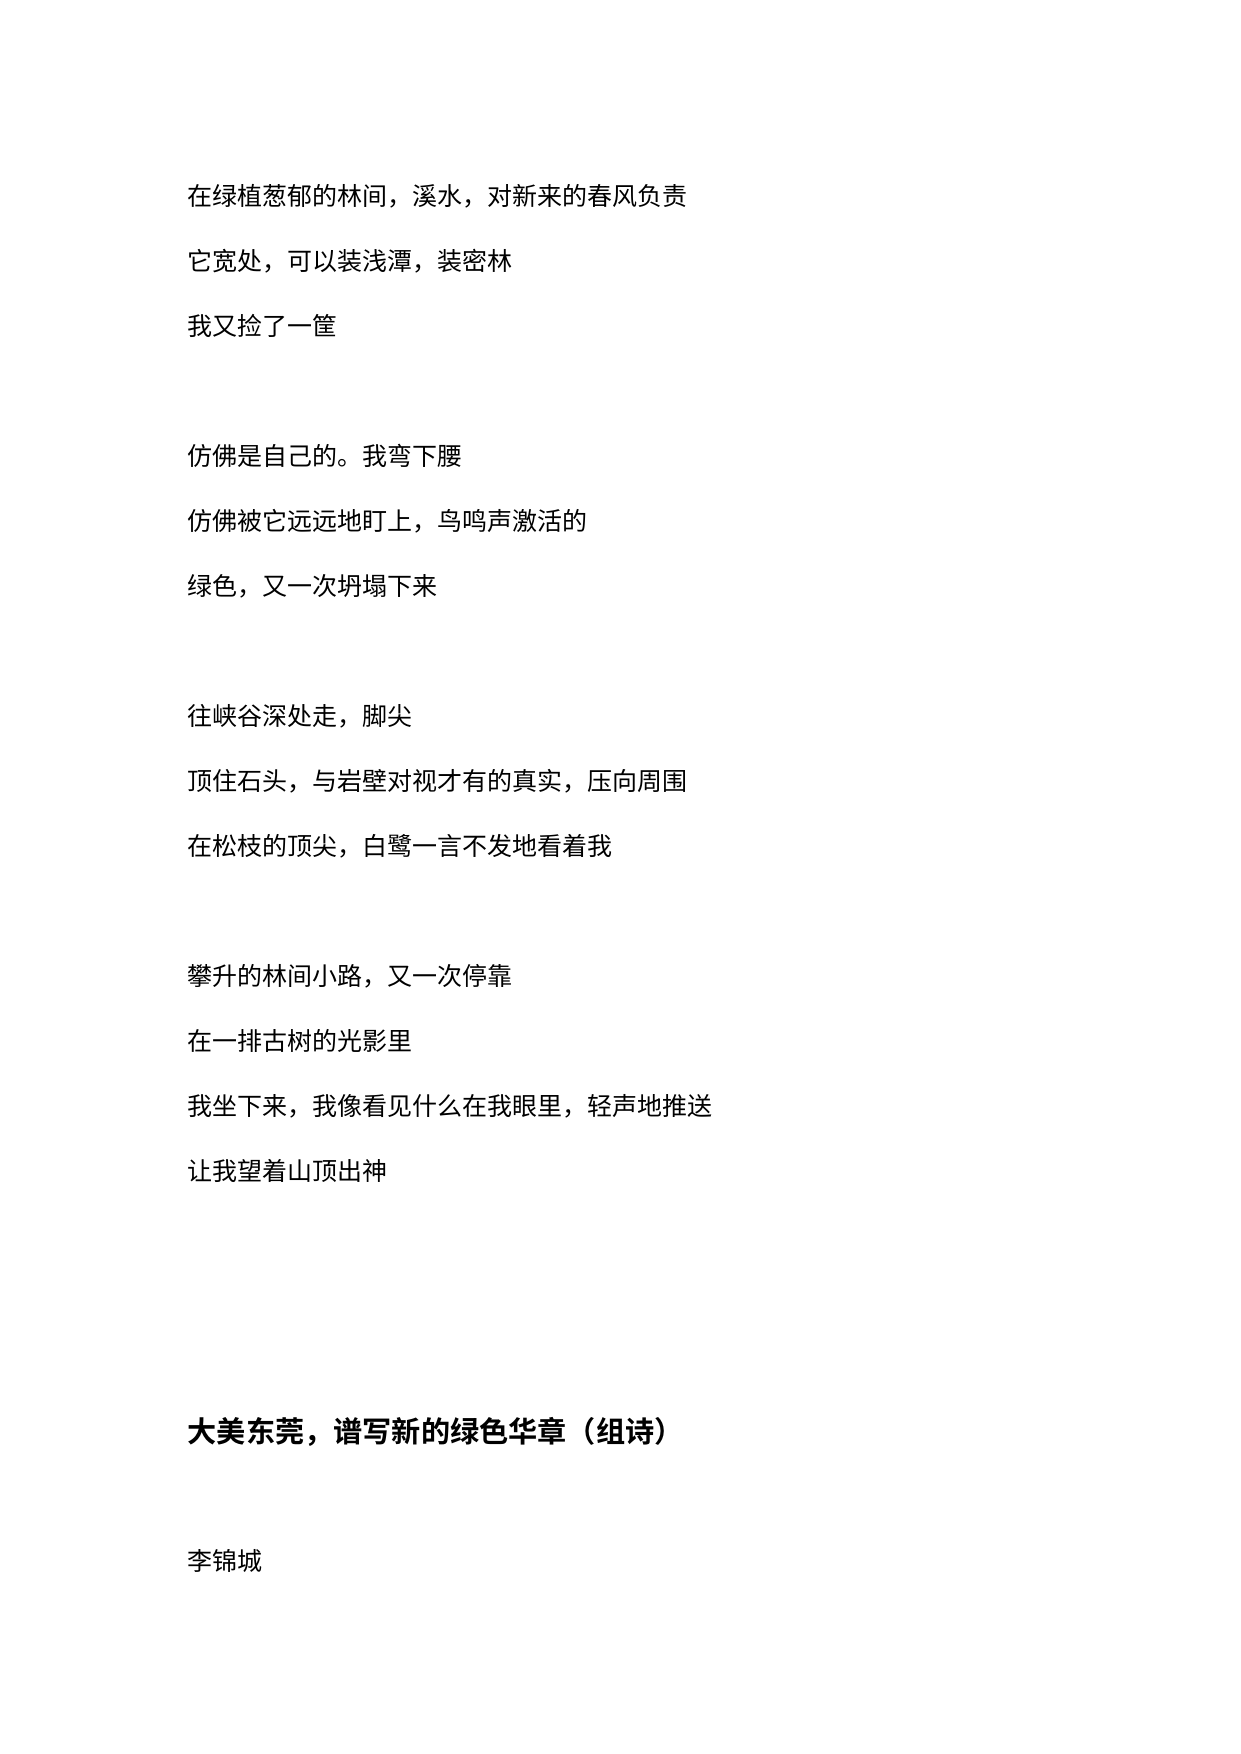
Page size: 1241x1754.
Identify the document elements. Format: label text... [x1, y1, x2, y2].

text 李锦城 [187, 1527, 1053, 1592]
text 攀升的林间小路，又一次停靠 [187, 942, 1053, 1007]
text 往峡谷深处走，脚尖 [187, 682, 1053, 747]
text 让我望着山顶出神 [187, 1137, 1053, 1202]
text 我又捡了一筐 [187, 292, 1053, 357]
text 我坐下来，我像看见什么在我眼里，轻声地推送 [187, 1072, 1053, 1137]
text 仿佛被它远远地盯上，鸟鸣声激活的 [187, 487, 1053, 552]
text 它宽处，可以装浅潭，装密林 [187, 227, 1053, 292]
text 顶住石头，与岩壁对视才有的真实，压向周围 [187, 747, 1053, 812]
text 大美东莞，谱写新的绿色华章（组诗） [187, 1397, 1053, 1462]
text 绿色，又一次坍塌下来 [187, 552, 1053, 617]
text 在绿植葱郁的林间，溪水，对新来的春风负责 [187, 162, 1053, 227]
text 在一排古树的光影里 [187, 1007, 1053, 1072]
text 在松枝的顶尖，白鹭一言不发地看着我 [187, 812, 1053, 877]
text 仿佛是自己的。我弯下腰 [187, 422, 1053, 487]
